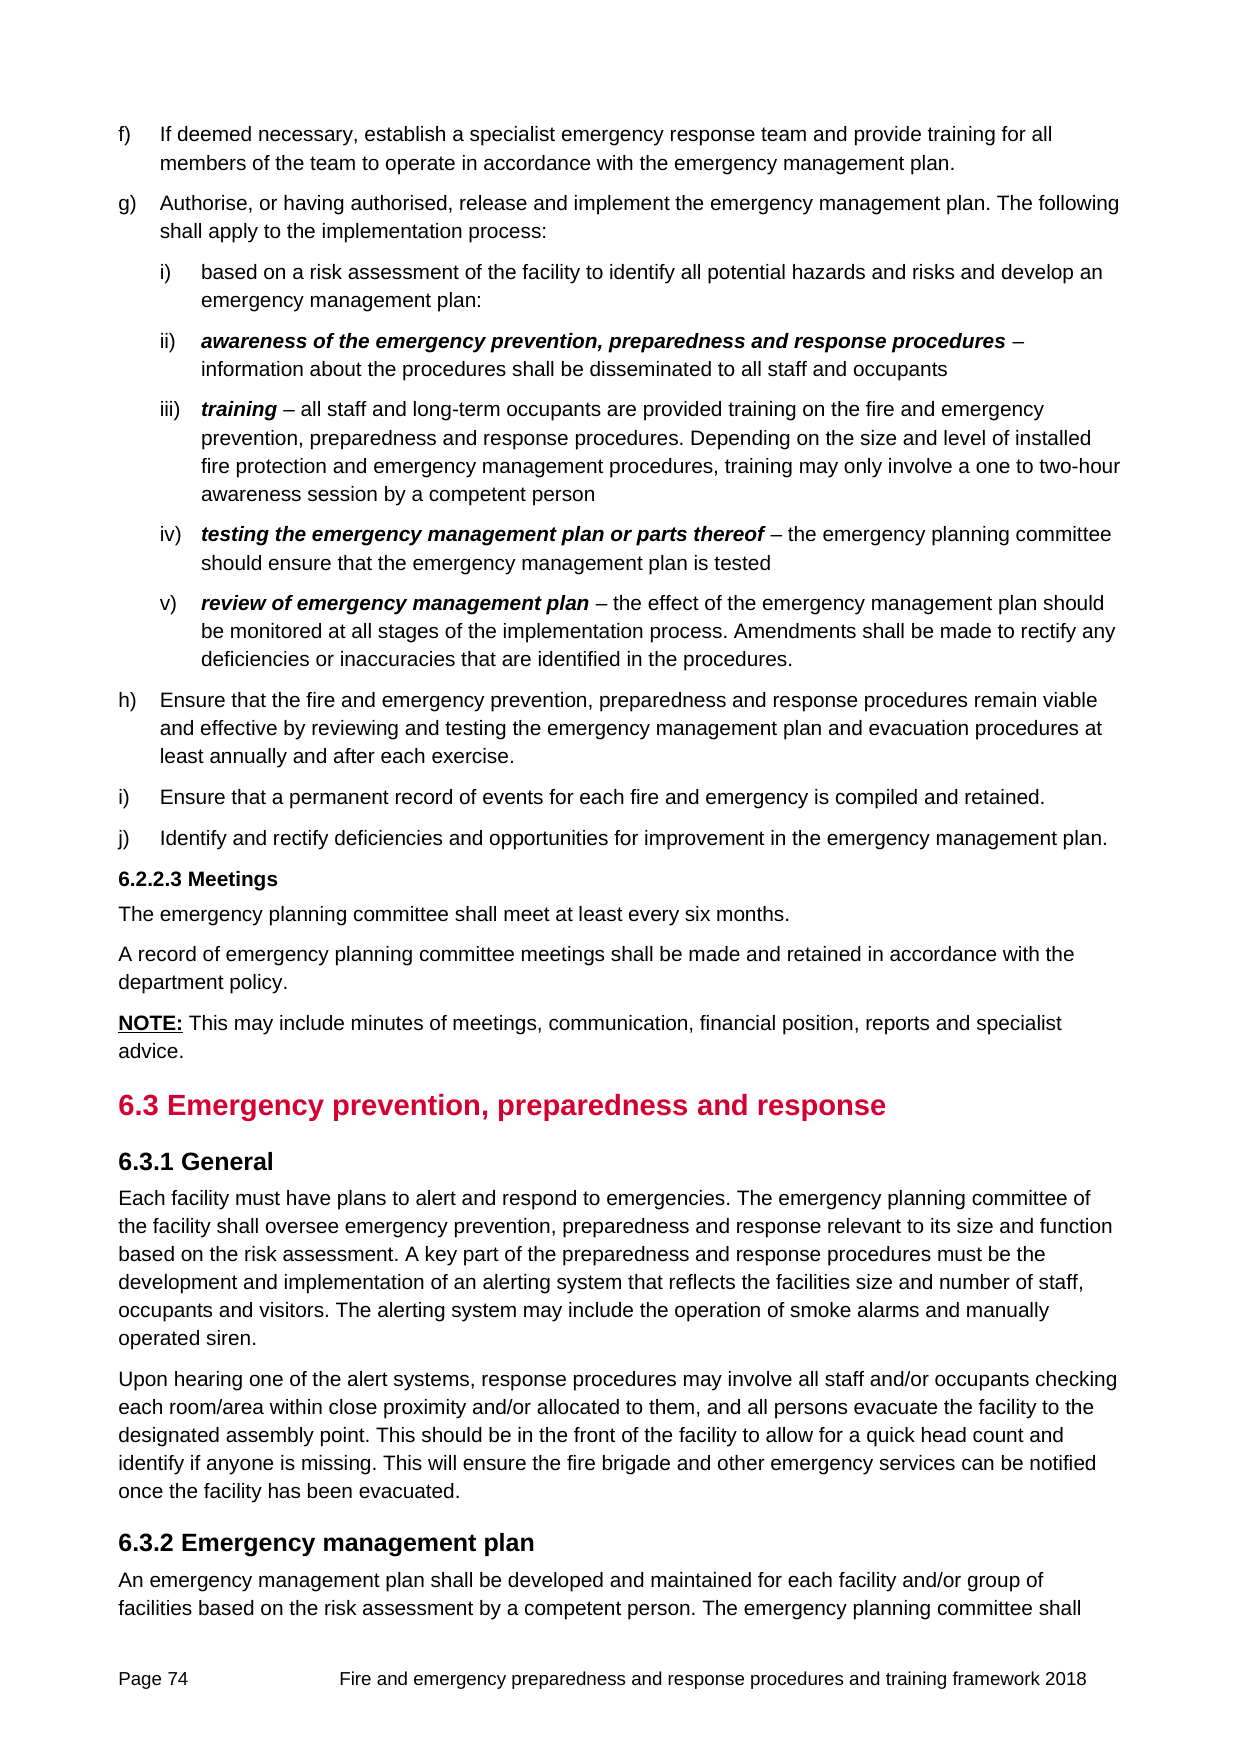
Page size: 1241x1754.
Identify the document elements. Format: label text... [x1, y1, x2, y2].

list Identify and rectify deficiencies and opportunities for improvement in the emergency management plan. [118, 821, 1122, 849]
subtitle Emergency management plan [118, 1528, 1122, 1557]
list Meetings [118, 868, 1122, 891]
list Ensure that the fire and emergency prevention, preparedness and response procedures remain viable and effective by reviewing and testing the emergency management plan and evacuation procedures at least annually and after each exercise. [118, 684, 1122, 768]
list review of emergency management plan – the effect of the emergency management plan should be monitored at all stages of the implementation process. Amendments shall be made to rectify any deficiencies or inaccuracies that are identified in the procedures. [159, 587, 1122, 671]
list training – all staff and long-term occupants are provided training on the fire and emergency prevention, preparedness and response procedures. Depending on the size and level of installed fire protection and emergency management procedures, training may only involve a one to two-hour awareness session by a competent person [159, 393, 1122, 506]
subtitle Emergency prevention, preparedness and response [118, 1088, 1122, 1121]
text NOTE: This may include minutes of meetings, communication, financial position, reports and specialist advice. [118, 1007, 1122, 1063]
list testing the emergency management plan or parts thereof – the emergency planning committee should ensure that the emergency management plan is tested [159, 518, 1122, 574]
text A record of emergency planning committee meetings shall be made and retained in accordance with the department policy. [118, 938, 1122, 994]
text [118, 1563, 1122, 1619]
list Authorise, or having authorised, release and implement the emergency management plan. The following shall apply to the implementation process: [118, 187, 1122, 243]
subtitle General [118, 1146, 1122, 1175]
text Upon hearing one of the alert systems, response procedures may involve all staff and/or occupants checking each room/area within close proximity and/or allocated to them, and all persons evacuate the facility to the designated assembly point. This should be in the front of the facility to allow for a quick head count and identify if anyone is missing. This will ensure the fire brigade and other emergency services can be notified once the facility has been evacuated. [118, 1363, 1122, 1503]
list Ensure that a permanent record of events for each fire and emergency is compiled and retained. [118, 781, 1122, 809]
text Each facility must have plans to alert and respond to emergencies. The emergency planning committee of the facility shall oversee emergency prevention, preparedness and response relevant to its size and function based on the risk assessment. A key part of the preparedness and response procedures must be the development and implementation of an alerting system that reflects the facilities size and number of staff, occupants and visitors. The alerting system may include the operation of smoke alarms and manually operated siren. [118, 1181, 1122, 1350]
list based on a risk assessment of the facility to identify all potential hazards and risks and develop an emergency management plan: [159, 256, 1122, 312]
list awareness of the emergency prevention, preparedness and response procedures – information about the procedures shall be disseminated to all staff and occupants [159, 324, 1122, 381]
list If deemed necessary, establish a specialist emergency response team and provide training for all members of the team to operate in accordance with the emergency management plan. [118, 118, 1122, 174]
text The emergency planning committee shall meet at least every six months. [118, 897, 1122, 925]
